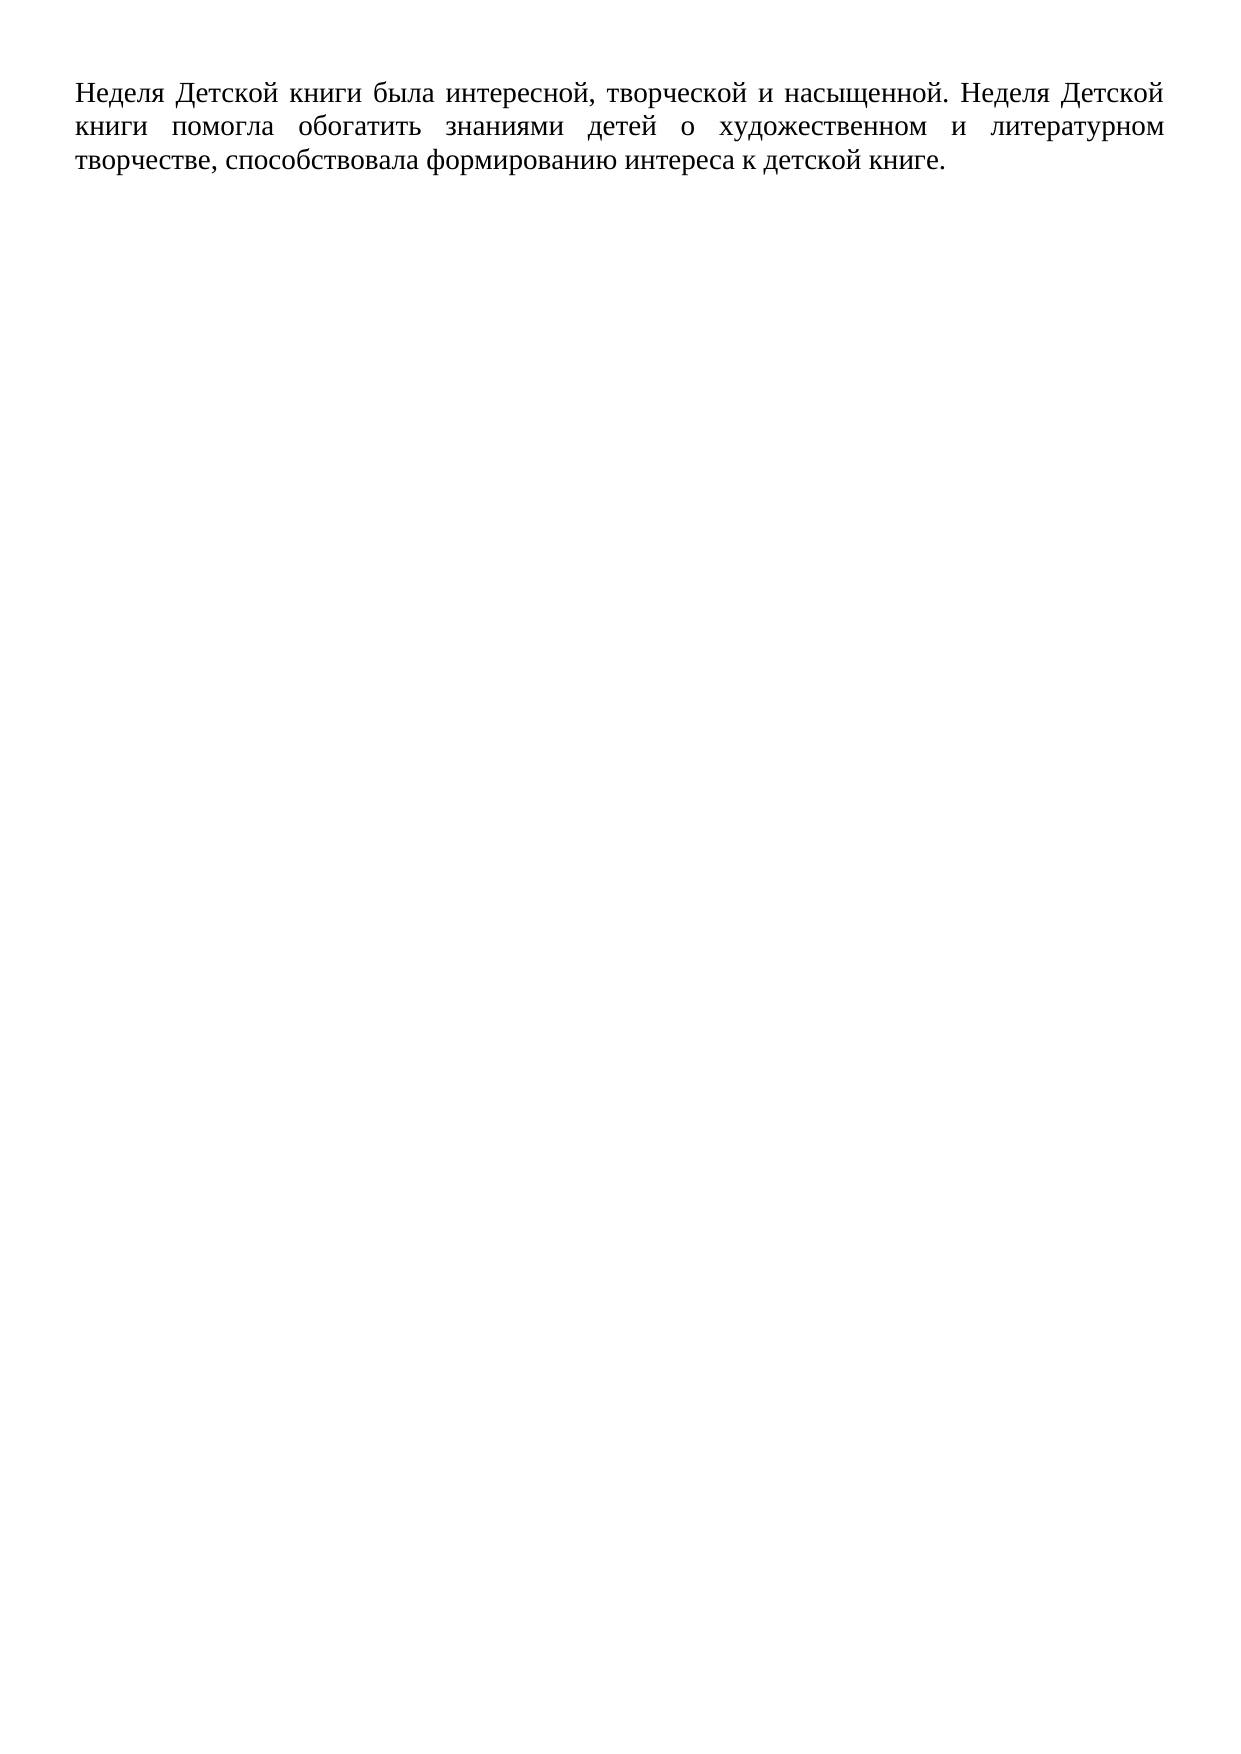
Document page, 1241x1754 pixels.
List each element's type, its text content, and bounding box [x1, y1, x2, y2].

text Неделя Детской книги была интересной, творческой и насыщенной. Неделя Детской книги помогла обогатить знаниями детей о художественном и литературном творчестве, способствовала формированию интереса к детской книге. [75, 75, 1165, 176]
